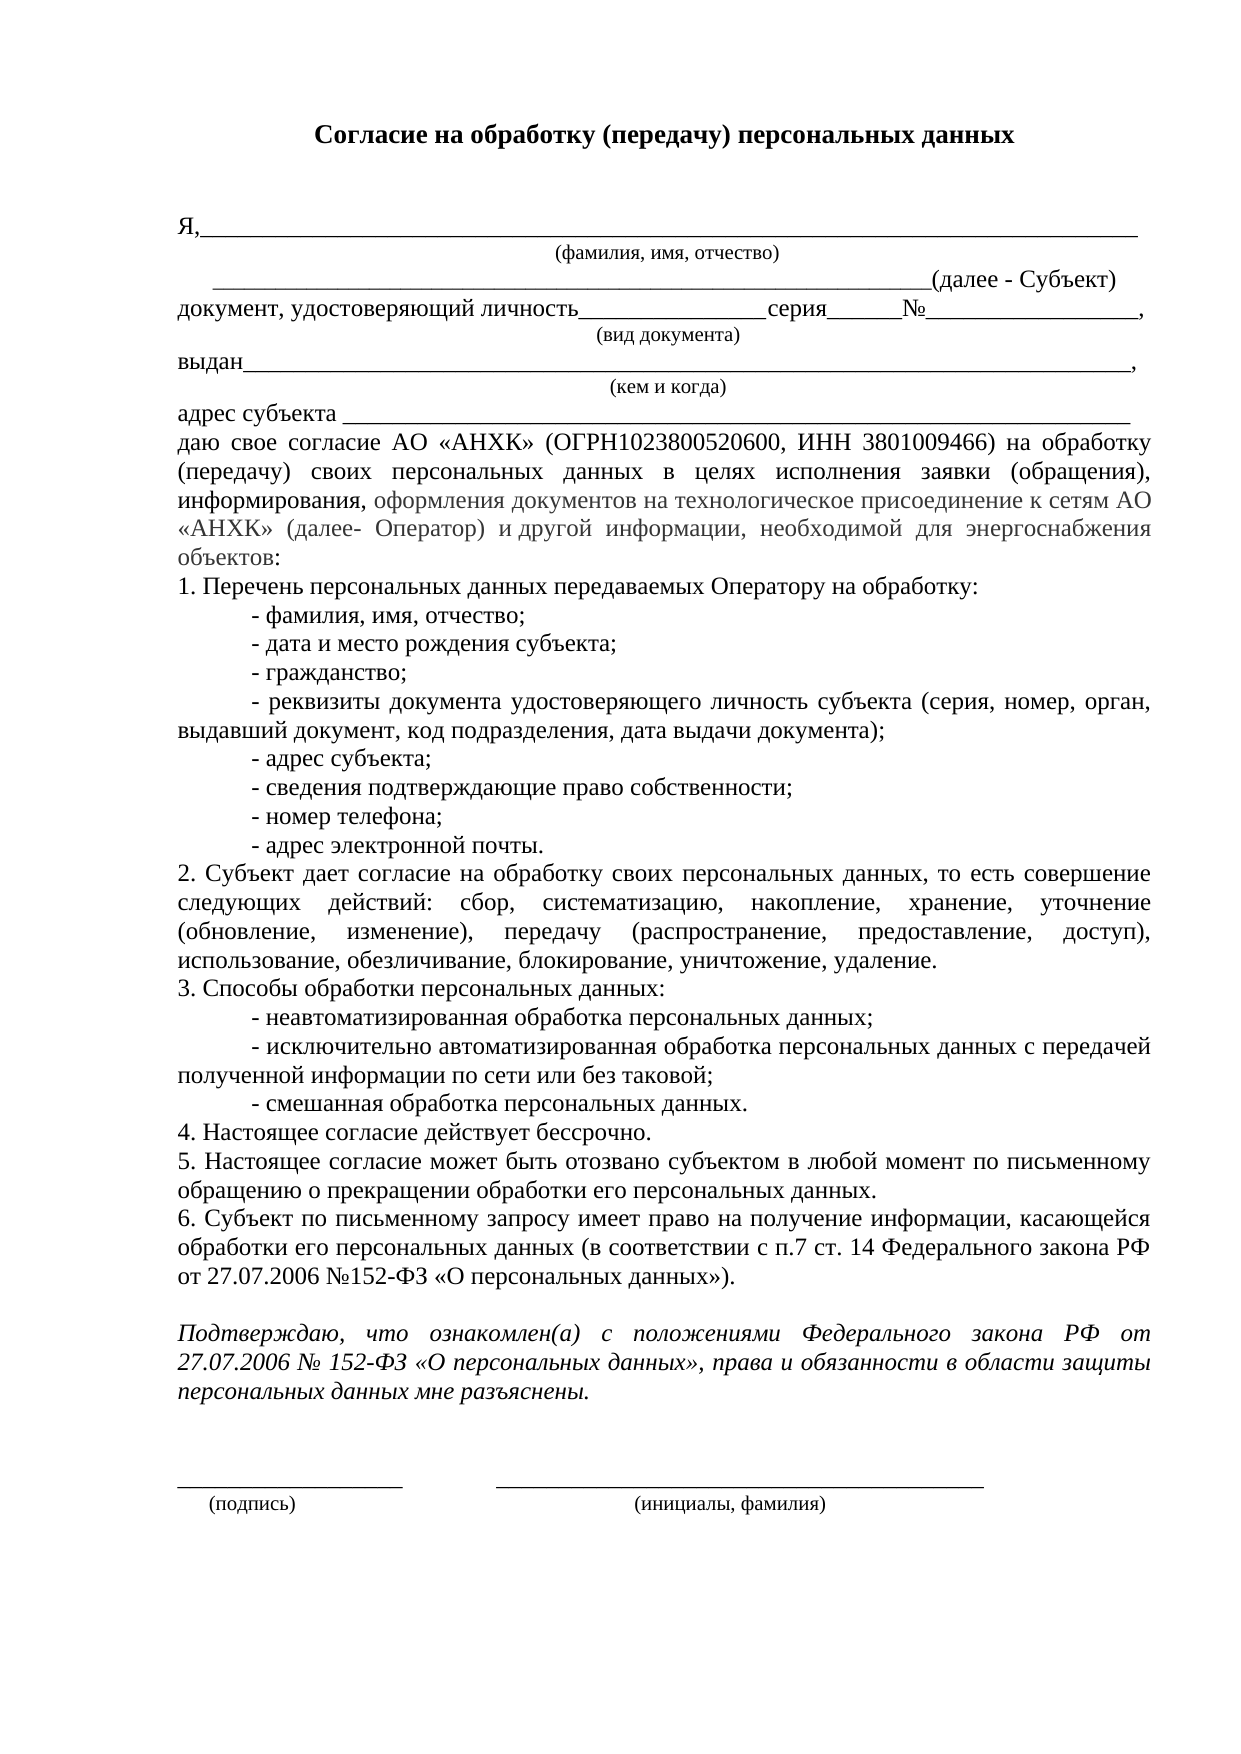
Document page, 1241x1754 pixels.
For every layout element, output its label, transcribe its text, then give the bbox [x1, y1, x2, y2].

text 1. Перечень персональных данных передаваемых Оператору на обработку: [177, 571, 1152, 600]
text даю свое согласие АО «АНХК» (ОГРН1023800520600, ИНН 3801009466) на обработку (передачу) своих персональных данных в целях исполнения заявки (обращения), информирования, оформления документов на технологическое присоединение к сетям АО «АНХК» (далее- Оператор) и другой информации, необходимой для энергоснабжения объектов: [177, 427, 1152, 571]
text _____________________________________________________________________(далее - Субъект) [177, 264, 1152, 293]
text - сведения подтверждающие право собственности; [177, 772, 1152, 801]
text - реквизиты документа удостоверяющего личность субъекта (серия, номер, орган, выдавший документ, код подразделения, дата выдачи документа); [177, 686, 1152, 743]
text Я,___________________________________________________________________________ [177, 211, 1152, 240]
text - исключительно автоматизированная обработка персональных данных с передачей полученной информации по сети или без таковой; [177, 1031, 1152, 1088]
text выдан_______________________________________________________________________, [177, 346, 1152, 374]
text 5. Настоящее согласие может быть отозвано субъектом в любой момент по письменному обращению о прекращении обработки его персональных данных. [177, 1146, 1152, 1203]
text - дата и место рождения субъекта; [177, 628, 1152, 657]
text 6. Субъект по письменному запросу имеет право на получение информации, касающейся обработки его персональных данных (в соответствии с п.7 ст. 14 Федерального закона РФ от 27.07.2006 №152-ФЗ «О персональных данных»). [177, 1203, 1152, 1290]
text (вид документа) [177, 322, 1152, 346]
text - номер телефона; [177, 801, 1152, 830]
text - фамилия, имя, отчество; [177, 600, 1152, 628]
text - смешанная обработка персональных данных. [177, 1088, 1152, 1117]
text (кем и когда) [177, 374, 1152, 398]
text - адрес электронной почты. [177, 830, 1152, 858]
text адрес субъекта _______________________________________________________________ [177, 398, 1152, 427]
text Подтверждаю, что ознакомлен(а) с положениями Федерального закона РФ от 27.07.2006 № 152-ФЗ «О персональных данных», права и обязанности в области защиты персональных данных мне разъяснены. [177, 1318, 1152, 1405]
text - адрес субъекта; [177, 743, 1152, 772]
text 2. Субъект дает согласие на обработку своих персональных данных, то есть совершение следующих действий: сбор, систематизацию, накопление, хранение, уточнение (обновление, изменение), передачу (распространение, предоставление, доступ), использование, обезличивание, блокирование, уничтожение, удаление. [177, 858, 1152, 973]
text Согласие на обработку (передачу) персональных данных [177, 118, 1152, 149]
text - гражданство; [177, 657, 1152, 686]
text (фамилия, имя, отчество) [177, 240, 1152, 264]
text (подпись) (инициалы, фамилия) [177, 1491, 1152, 1515]
text - неавтоматизированная обработка персональных данных; [177, 1002, 1152, 1031]
text __________________ _______________________________________ [177, 1462, 1152, 1491]
text 4. Настоящее согласие действует бессрочно. [177, 1117, 1152, 1146]
text документ, удостоверяющий личность_______________ серия______№_________________, [177, 293, 1152, 322]
text 3. Способы обработки персональных данных: [177, 973, 1152, 1002]
